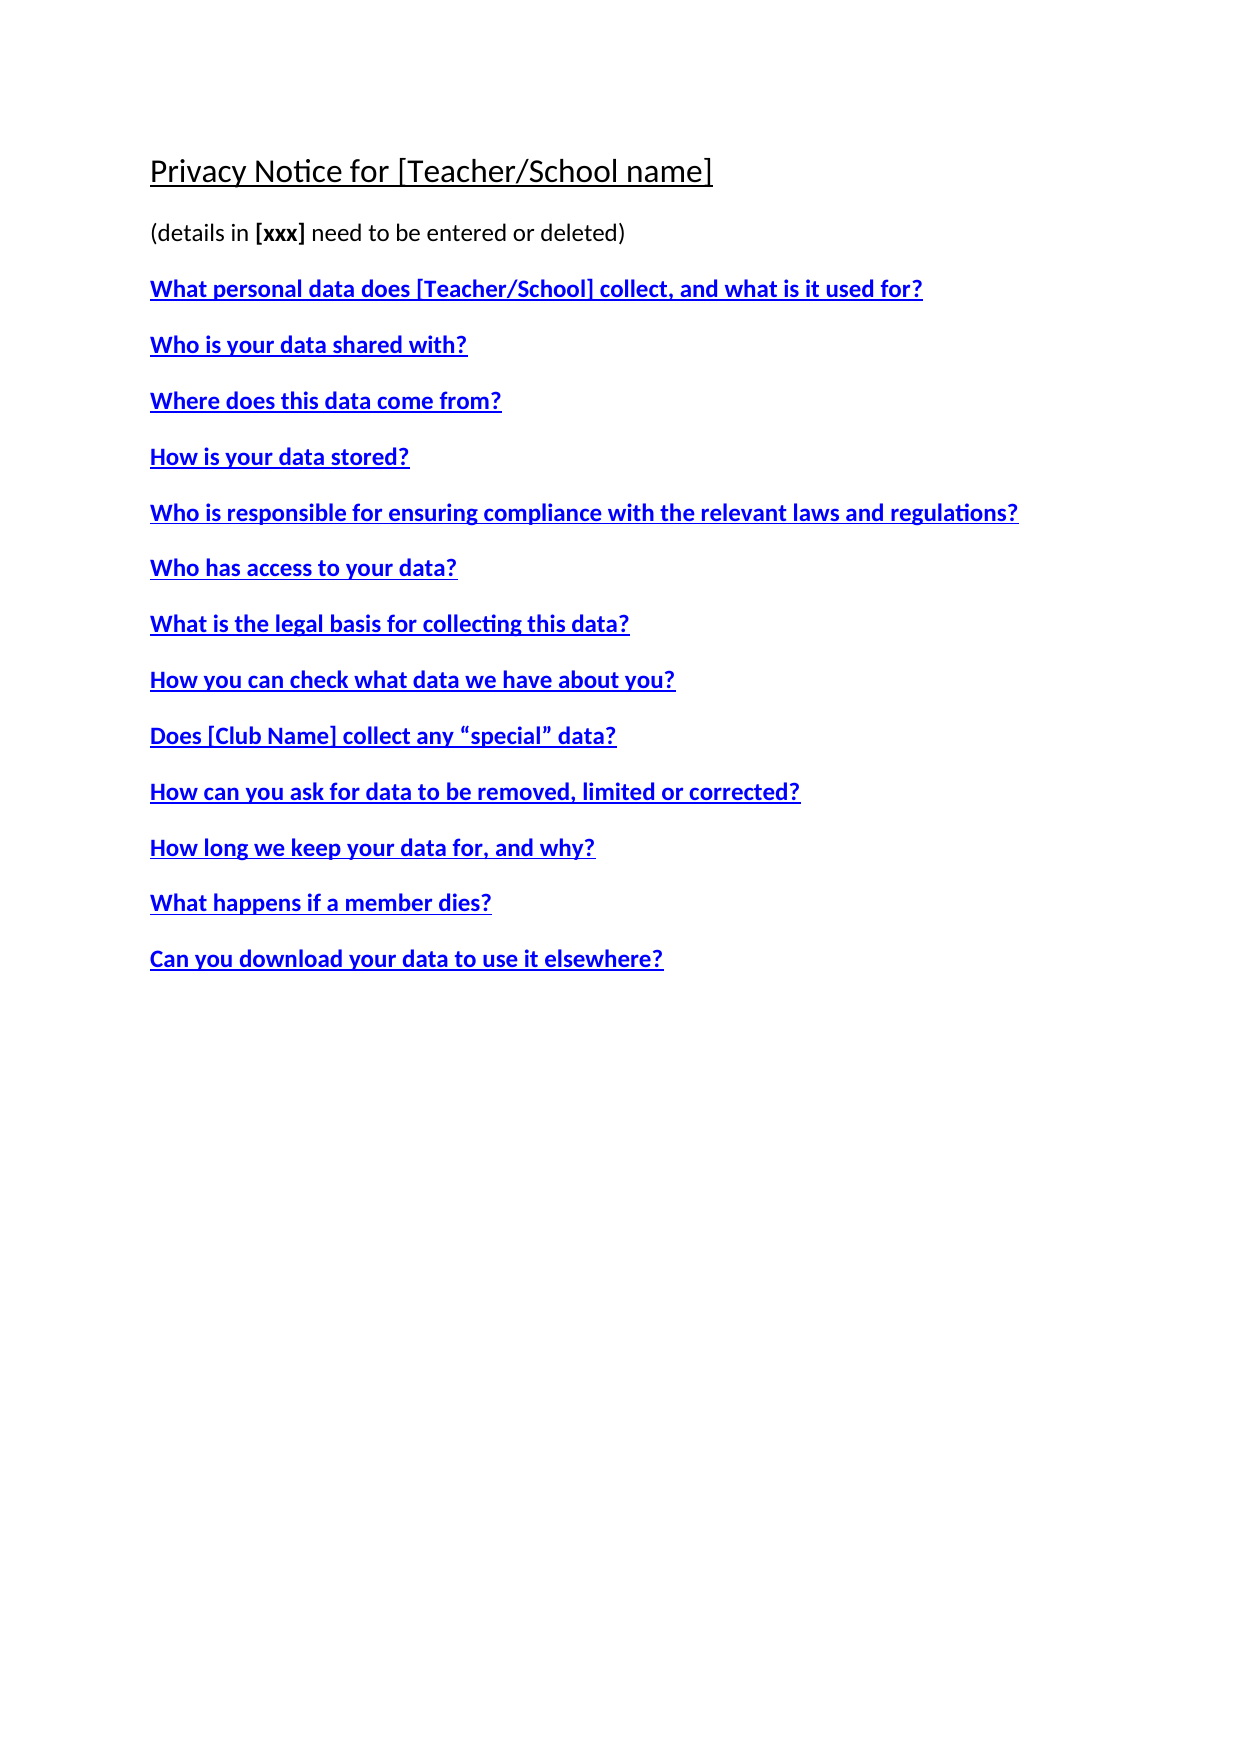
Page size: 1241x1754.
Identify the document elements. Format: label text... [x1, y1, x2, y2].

text How can you ask for data to be removed, limited or corrected? [150, 776, 1090, 806]
text Who is responsible for ensuring compliance with the relevant laws and regulations? [150, 497, 1090, 527]
text What happens if a member dies? [150, 888, 1090, 918]
text How is your data stored? [150, 441, 1090, 471]
text What is the legal basis for collecting this data? [150, 608, 1090, 639]
text Does [Club Name] collect any “special” data? [150, 720, 1090, 751]
text How long we keep your data for, and why? [150, 832, 1090, 862]
text What personal data does [Teacher/School] collect, and what is it used for? [150, 273, 1090, 304]
text How you can check what data we have about you? [150, 664, 1090, 695]
text Can you download your data to use it elsewhere? [150, 943, 1090, 974]
text Where does this data come from? [150, 385, 1090, 416]
text Who has access to your data? [150, 553, 1090, 583]
text Who is your data shared with? [150, 329, 1090, 360]
text (details in [xxx] need to be entered or deleted) [150, 218, 1090, 248]
text Privacy Notice for [Teacher/School name] [150, 150, 1090, 191]
